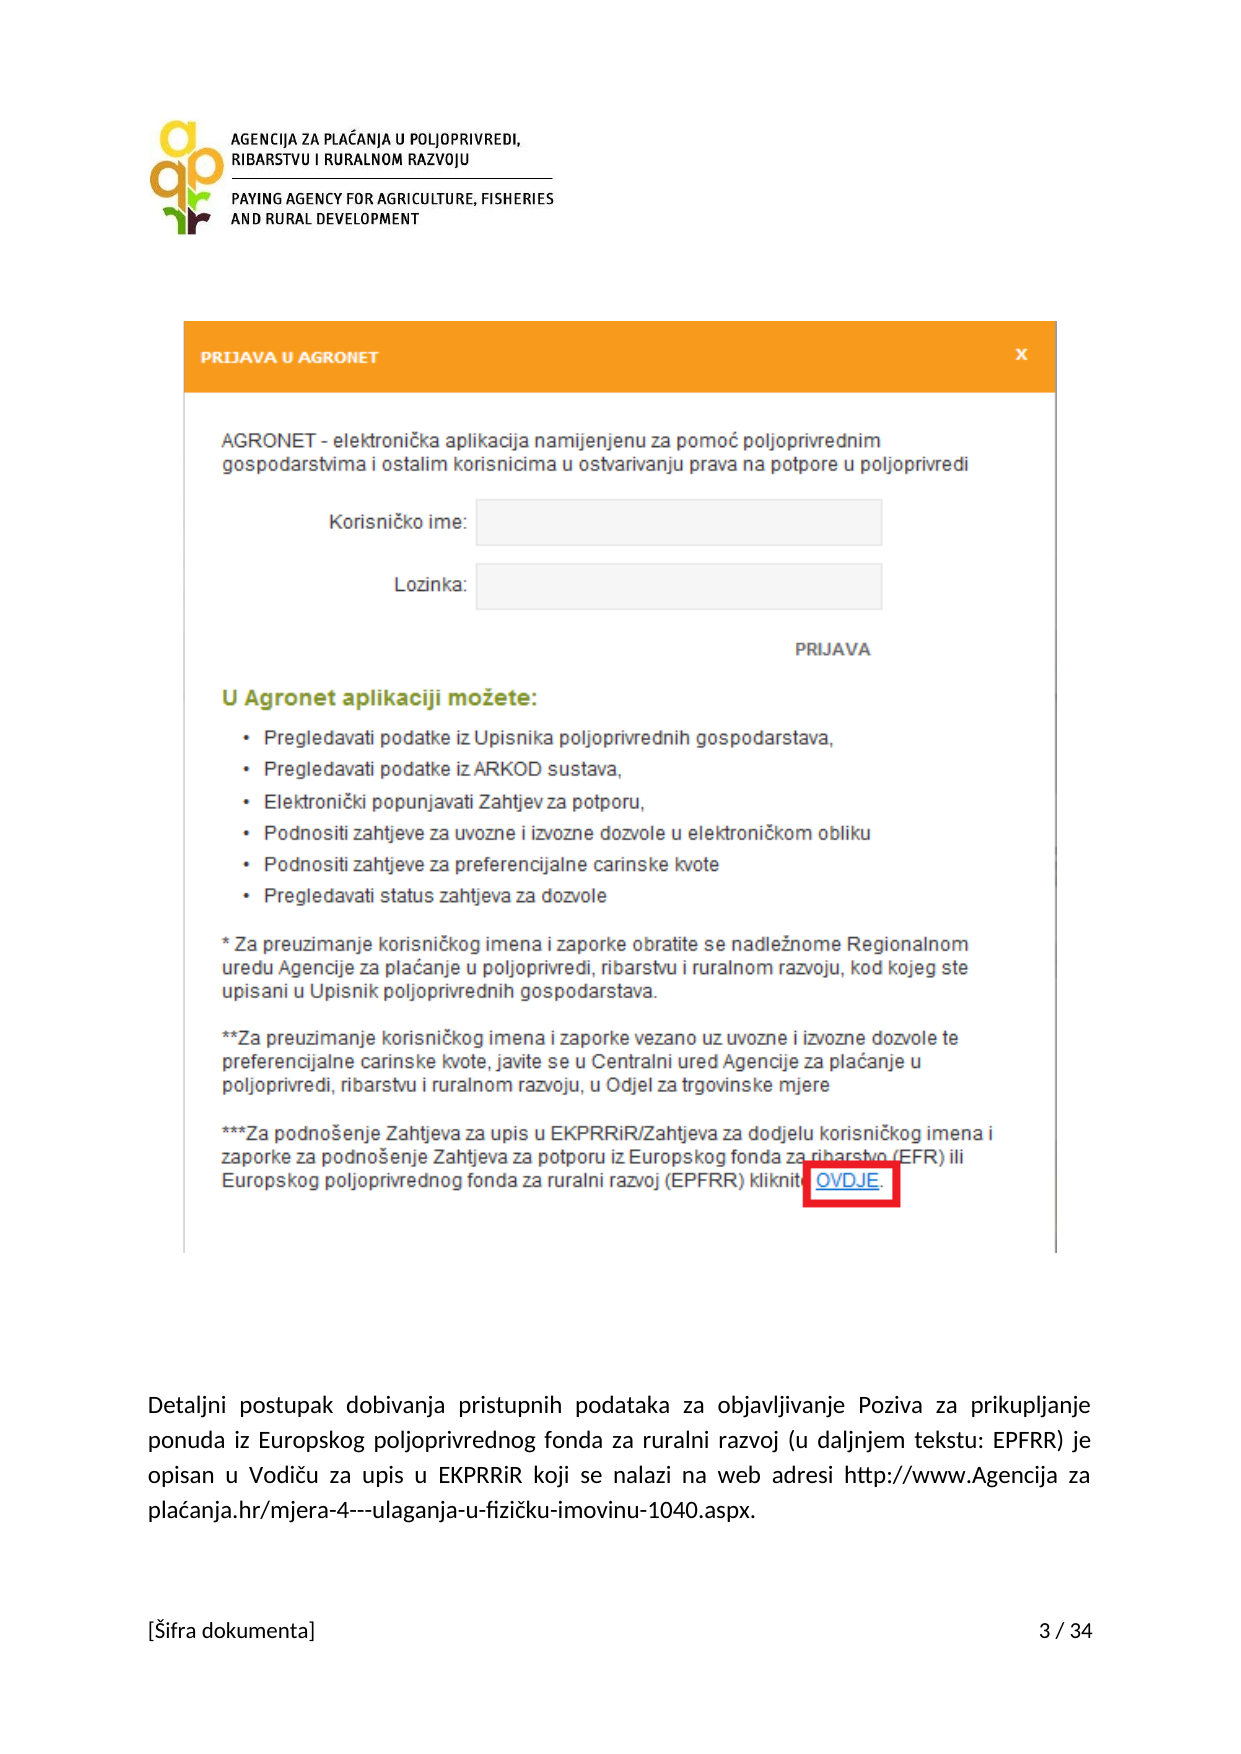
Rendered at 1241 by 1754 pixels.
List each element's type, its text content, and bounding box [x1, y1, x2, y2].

picture [147, 118, 566, 237]
text Detaljni postupak dobivanja pristupnih podataka za objavljivanje Poziva za prikupljanje ponuda iz Europskog poljoprivrednog fonda za ruralni razvoj (u daljnjem tekstu: EPFRR) je opisan u Vodiču za upis u EKPRRiR koji se nalazi na web adresi http://www.Agencija za plaćanja.hr/mjera-4---ulaganja-u-fizičku-imovinu-1040.aspx. [148, 1389, 1093, 1525]
picture [183, 321, 1057, 1253]
